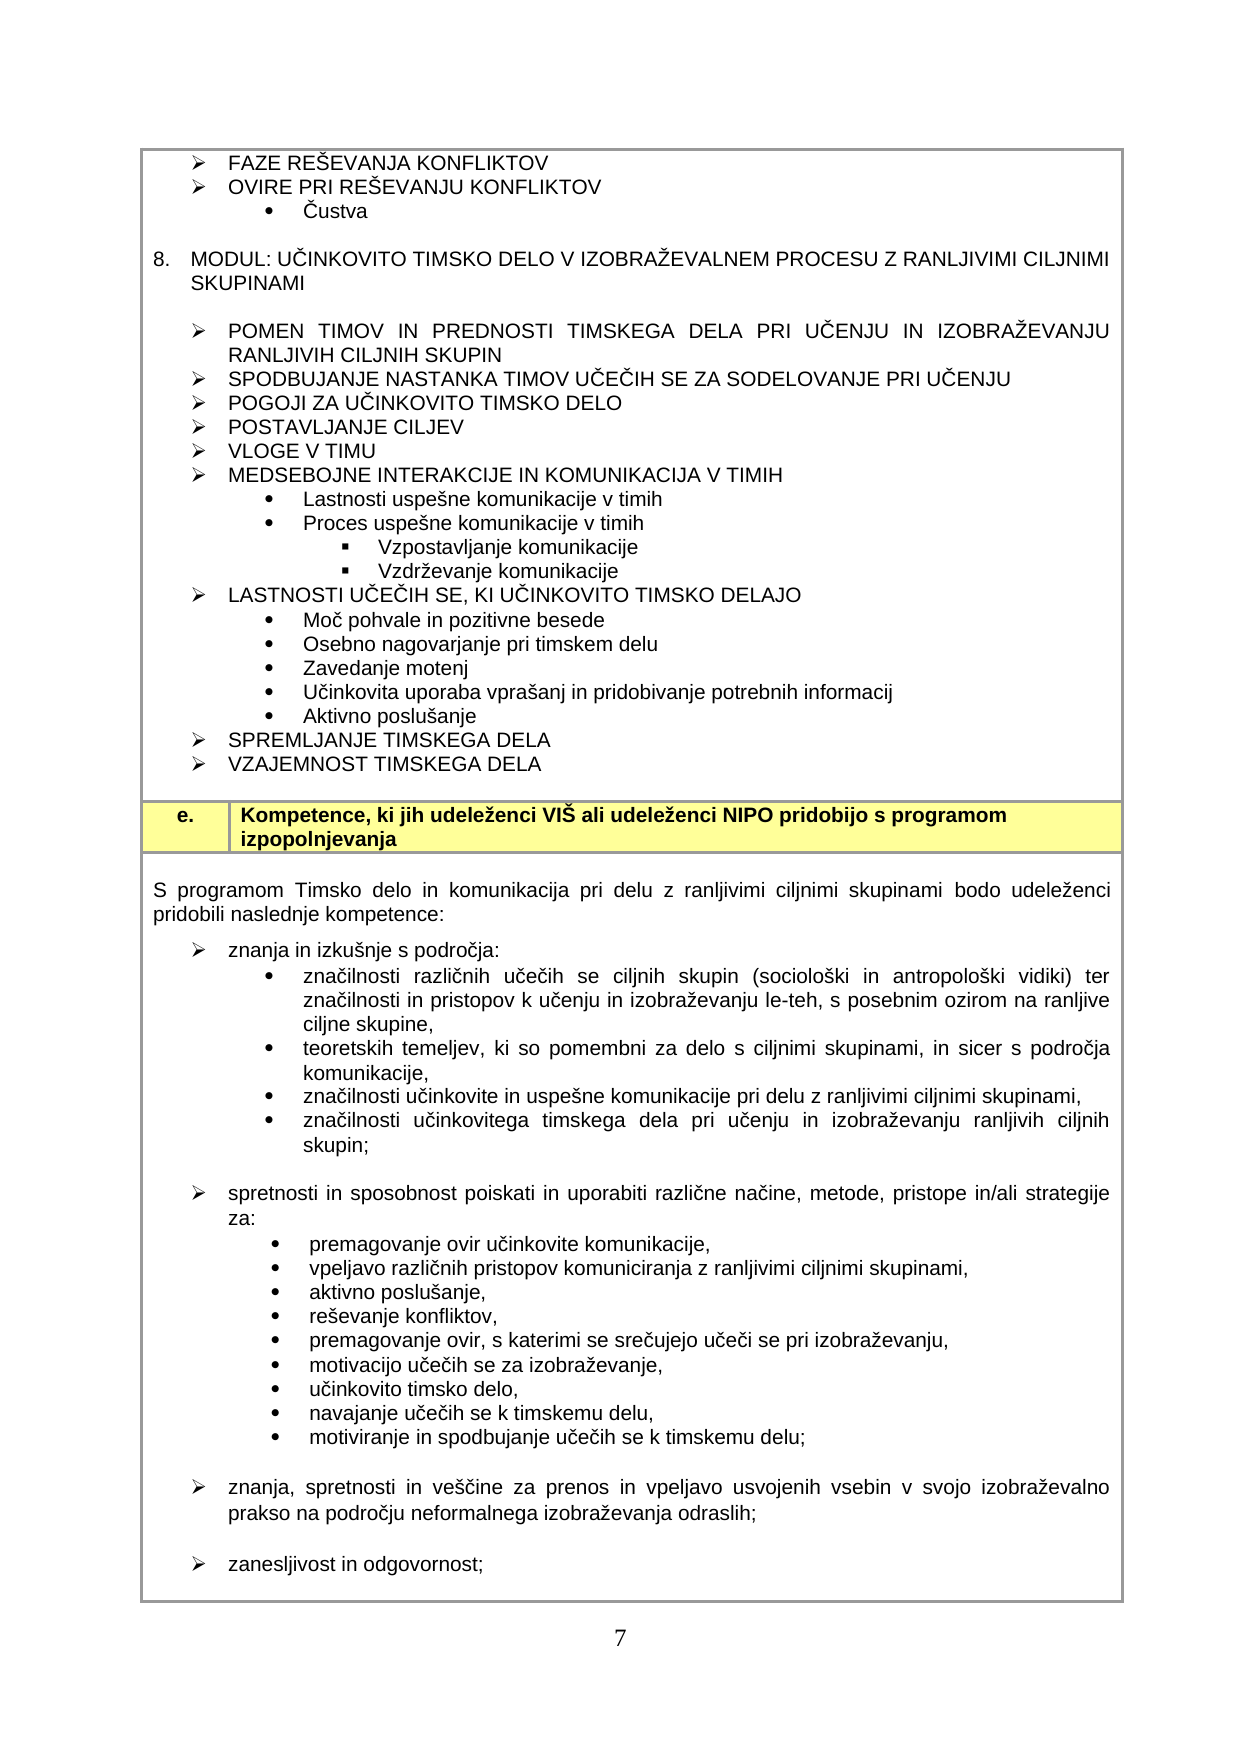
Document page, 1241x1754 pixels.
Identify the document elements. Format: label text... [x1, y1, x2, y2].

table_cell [143, 854, 1121, 1600]
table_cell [143, 151, 1121, 800]
table_cell e. [143, 803, 228, 851]
table_cell Kompetence, ki jih udeleženci VIŠ ali udeleženci NIPO pridobijo s programom izpopolnjevanja [231, 803, 1121, 851]
